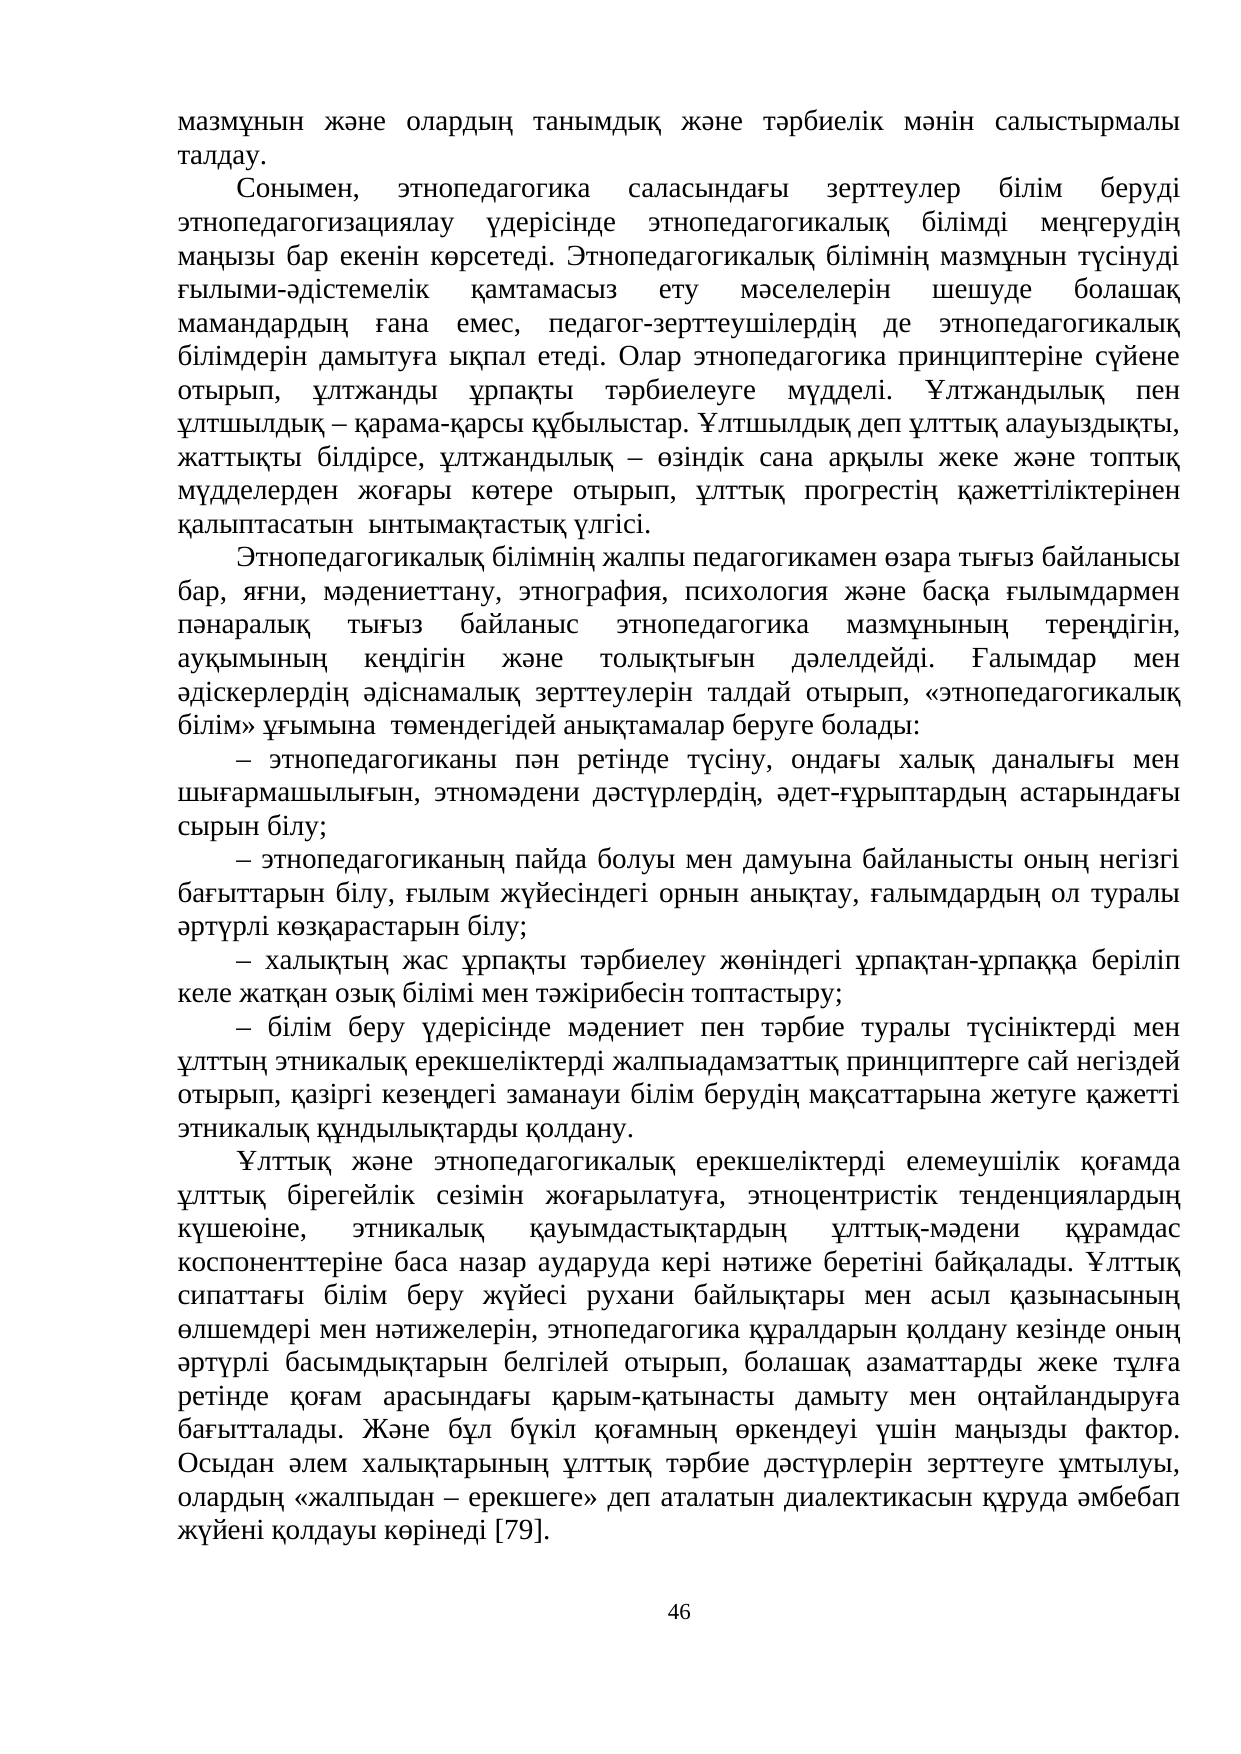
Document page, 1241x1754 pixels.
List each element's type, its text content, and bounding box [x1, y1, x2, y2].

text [177, 103, 1181, 171]
text – халықтың жас ұрпақты тәрбиелеу жөніндегі ұрпақтан-ұрпаққа беріліп келе жатқан озық білімі мен тәжірибесін топтастыру; [177, 942, 1181, 1009]
text Ұлттық және этнопедагогикалық ерекшеліктерді елемеушілік қоғамда ұлттық бірегейлік сезімін жоғарылатуға, этноцентристік тенденциялардың күшеюіне, этникалық қауымдастықтардың ұлттық-мәдени құрамдас коспоненттеріне баса назар аударуда кері нәтиже беретіні байқалады. Ұлттық сипаттағы білім беру жүйесі рухани байлықтары мен асыл қазынасының өлшемдері мен нәтижелерін, этнопедагогика құралдарын қолдану кезінде оның әртүрлі басымдықтарын белгілей отырып, болашақ азаматтарды жеке тұлға ретінде қоғам арасындағы қарым-қатынасты дамыту мен оңтайландыруға бағытталады. Және бұл бүкіл қоғамның өркендеуі үшін маңызды фактор. Осыдан әлем халықтарының ұлттық тәрбие дәстүрлерін зерттеуге ұмтылуы, олардың «жалпыдан – ерекшеге» деп аталатын диалектикасын құруда әмбебап жүйені қолдауы көрінеді [79]. [177, 1143, 1181, 1546]
text Этнопедагогикалық білімнің жалпы педагогикамен өзара тығыз байланысы бар, яғни, мәдениеттану, этнография, психология және басқа ғылымдармен пәнаралық тығыз байланыс этнопедагогика мазмұнының тереңдігін, ауқымының кеңдігін және толықтығын дәлелдейді. Ғалымдар мен әдіскерлердің әдіснамалық зерттеулерін талдай отырып, «этнопедагогикалық білім» ұғымына төмендегідей анықтамалар беруге болады: [177, 539, 1181, 741]
text – білім беру үдерісінде мәдениет пен тәрбие туралы түсініктерді мен ұлттың этникалық ерекшеліктерді жалпыадамзаттық принциптерге сай негіздей отырып, қазіргі кезеңдегі заманауи білім берудің мақсаттарына жетуге қажетті этникалық құндылықтарды қолдану. [177, 1009, 1181, 1143]
text – этнопедагогиканы пән ретінде түсіну, ондағы халық даналығы мен шығармашылығын, этномәдени дәстүрлердің, әдет-ғұрыптардың астарындағы сырын білу; [177, 741, 1181, 841]
text Сонымен, этнопедагогика саласындағы зерттеулер білім беруді этнопедагогизациялау үдерісінде этнопедагогикалық білімді меңгерудің маңызы бар екенін көрсетеді. Этнопедагогикалық білімнің мазмұнын түсінуді ғылыми-әдістемелік қамтамасыз ету мәселелерін шешуде болашақ мамандардың ғана емес, педагог-зерттеушілердің де этнопедагогикалық білімдерін дамытуға ықпал етеді. Олар этнопедагогика принциптеріне сүйене отырып, ұлтжанды ұрпақты тәрбиелеуге мүдделі. Ұлтжандылық пен ұлтшылдық – қарама-қарсы құбылыстар. Ұлтшылдық деп ұлттық алауыздықты, жаттықты білдірсе, ұлтжандылық – өзіндік сана арқылы жеке және топтық мүдделерден жоғары көтере отырып, ұлттық прогрестің қажеттіліктерінен қалыптасатын ынтымақтастық үлгісі. [177, 171, 1181, 539]
text – этнопедагогиканың пайда болуы мен дамуына байланысты оның негізгі бағыттарын білу, ғылым жүйесіндегі орнын анықтау, ғалымдардың ол туралы әртүрлі көзқарастарын білу; [177, 841, 1181, 942]
